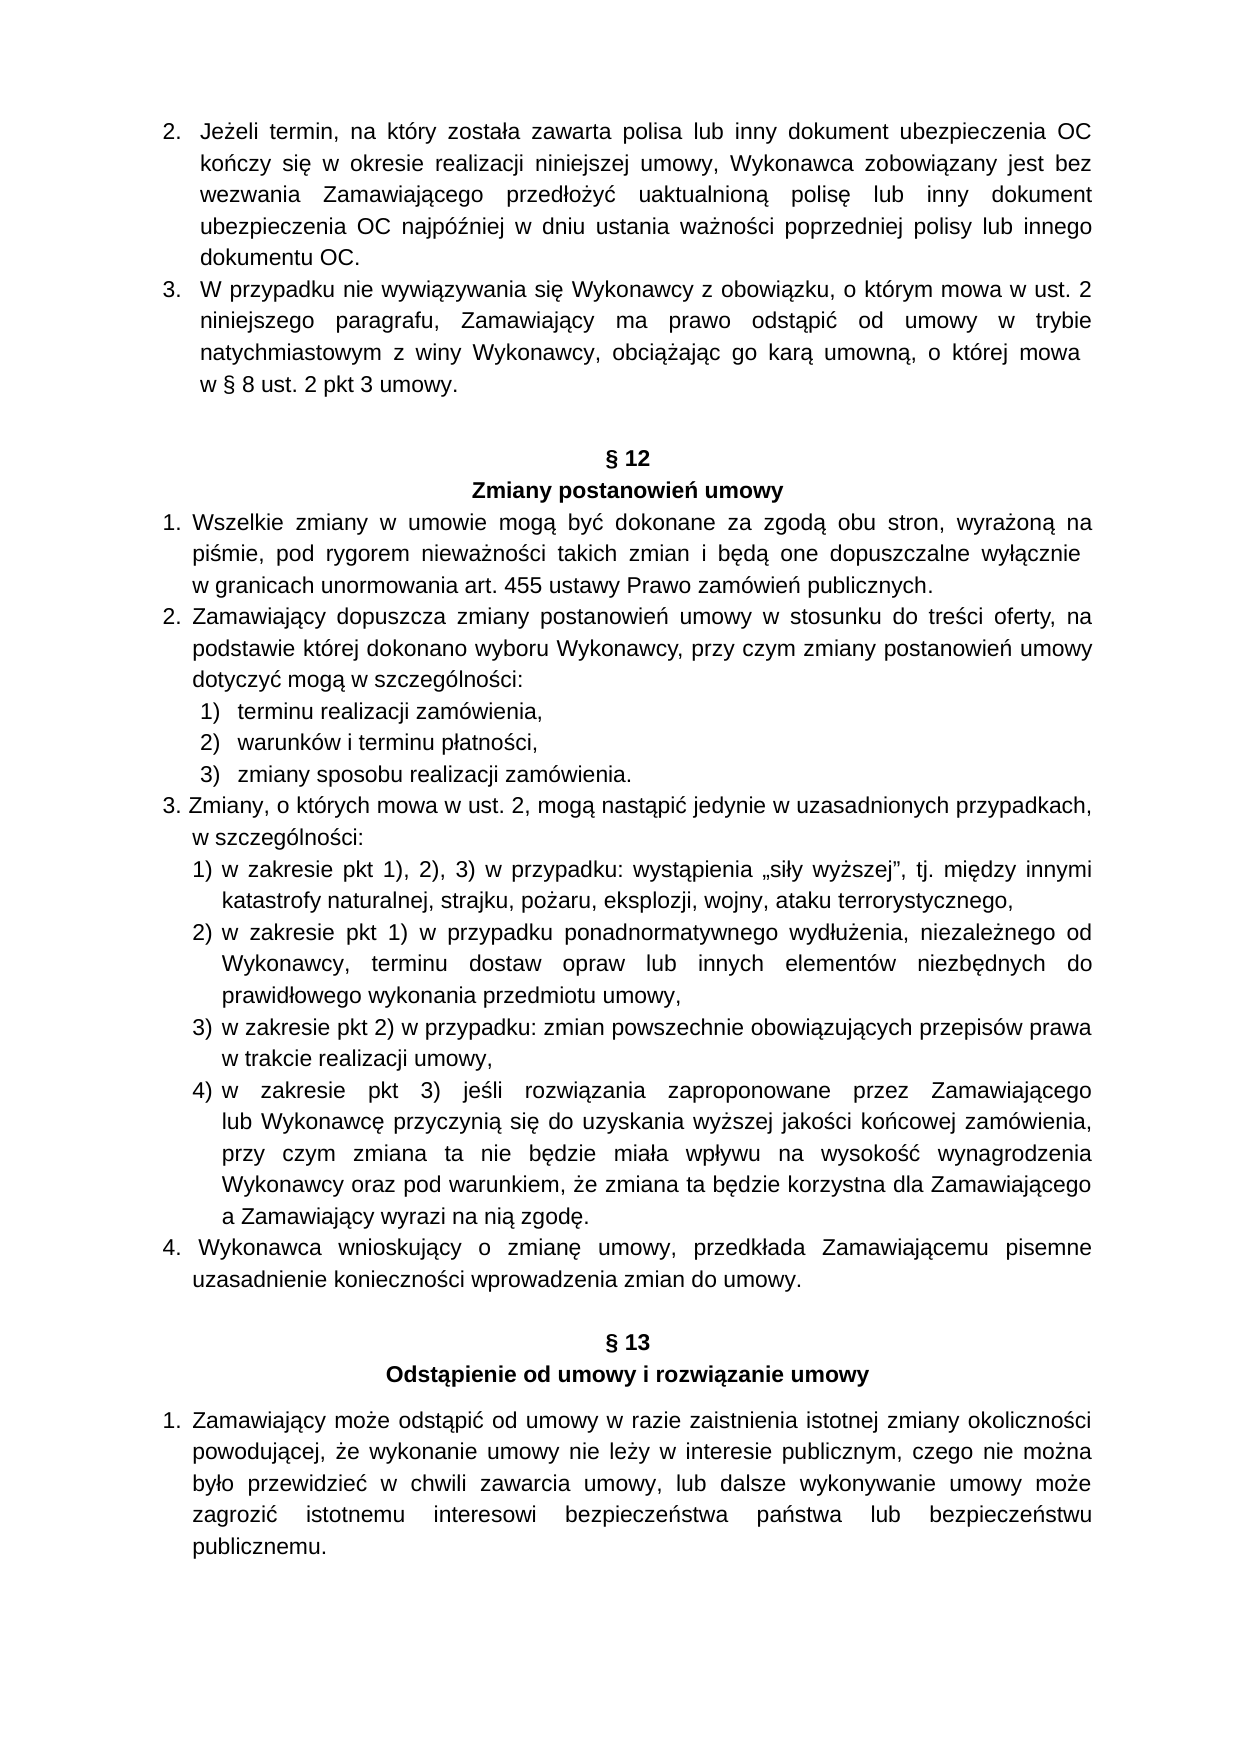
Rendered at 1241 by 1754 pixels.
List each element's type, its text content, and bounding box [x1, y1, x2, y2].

list w zakresie pkt 1) w przypadku ponadnormatywnego wydłużenia, niezależnego od Wykonawcy, terminu dostaw opraw lub innych elementów niezbędnych do prawidłowego wykonania przedmiotu umowy, [192, 919, 1093, 1008]
list terminu realizacji zamówienia, [200, 698, 1093, 724]
list Zamawiający może odstąpić od umowy w razie zaistnienia istotnej zmiany okoliczności powodującej, że wykonanie umowy nie leży w interesie publicznym, czego nie można było przewidzieć w chwili zawarcia umowy, lub dalsze wykonywanie umowy może zagrozić istotnemu interesowi bezpieczeństwa państwa lub bezpieczeństwu publicznemu. [162, 1407, 1093, 1559]
list w zakresie pkt 2) w przypadku: zmian powszechnie obowiązujących przepisów prawa w trakcie realizacji umowy, [192, 1013, 1093, 1071]
list W przypadku nie wywiązywania się Wykonawcy z obowiązku, o którym mowa w ust. 2 niniejszego paragrafu, Zamawiający ma prawo odstąpić od umowy w trybie natychmiastowym z winy Wykonawcy, obciążając go karą umowną, o której mowa w § 8 ust. 2 pkt 3 umowy. [162, 276, 1093, 397]
text § 13 [162, 1329, 1093, 1355]
text Zmiany postanowień umowy [162, 477, 1093, 503]
list Zamawiający dopuszcza zmiany postanowień umowy w stosunku do treści oferty, na podstawie której dokonano wyboru Wykonawcy, przy czym zmiany postanowień umowy dotyczyć mogą w szczególności: [162, 603, 1093, 693]
list warunków i terminu płatności, [200, 729, 1093, 756]
list Wszelkie zmiany w umowie mogą być dokonane za zgodą obu stron, wyrażoną na piśmie, pod rygorem nieważności takich zmian i będą one dopuszczalne wyłącznie w granicach unormowania art. 455 ustawy Prawo zamówień publicznych. [162, 508, 1093, 598]
list Jeżeli termin, na który została zawarta polisa lub inny dokument ubezpieczenia OC kończy się w okresie realizacji niniejszej umowy, Wykonawca zobowiązany jest bez wezwania Zamawiającego przedłożyć uaktualnioną polisę lub inny dokument ubezpieczenia OC najpóźniej w dniu ustania ważności poprzedniej polisy lub innego dokumentu OC. [162, 118, 1093, 271]
list zmiany sposobu realizacji zamówienia. [200, 761, 1093, 787]
list w zakresie pkt 1), 2), 3) w przypadku: wystąpienia „siły wyższej”, tj. między innymi katastrofy naturalnej, strajku, pożaru, eksplozji, wojny, ataku terrorystycznego, [192, 856, 1093, 913]
list w zakresie pkt 3) jeśli rozwiązania zaproponowane przez Zamawiającego lub Wykonawcę przyczynią się do uzyskania wyższej jakości końcowej zamówienia, przy czym zmiana ta nie będzie miała wpływu na wysokość wynagrodzenia Wykonawcy oraz pod warunkiem, że zmiana ta będzie korzystna dla Zamawiającego a Zamawiający wyrazi na nią zgodę. [192, 1077, 1093, 1229]
text Odstąpienie od umowy i rozwiązanie umowy [162, 1361, 1093, 1387]
text § 12 [162, 445, 1093, 472]
text 4. Wykonawca wnioskujący o zmianę umowy, przedkłada Zamawiającemu pisemne uzasadnienie konieczności wprowadzenia zmian do umowy. [162, 1234, 1093, 1292]
text 3. Zmiany, o których mowa w ust. 2, mogą nastąpić jedynie w uzasadnionych przypadkach, w szczególności: [162, 792, 1093, 850]
